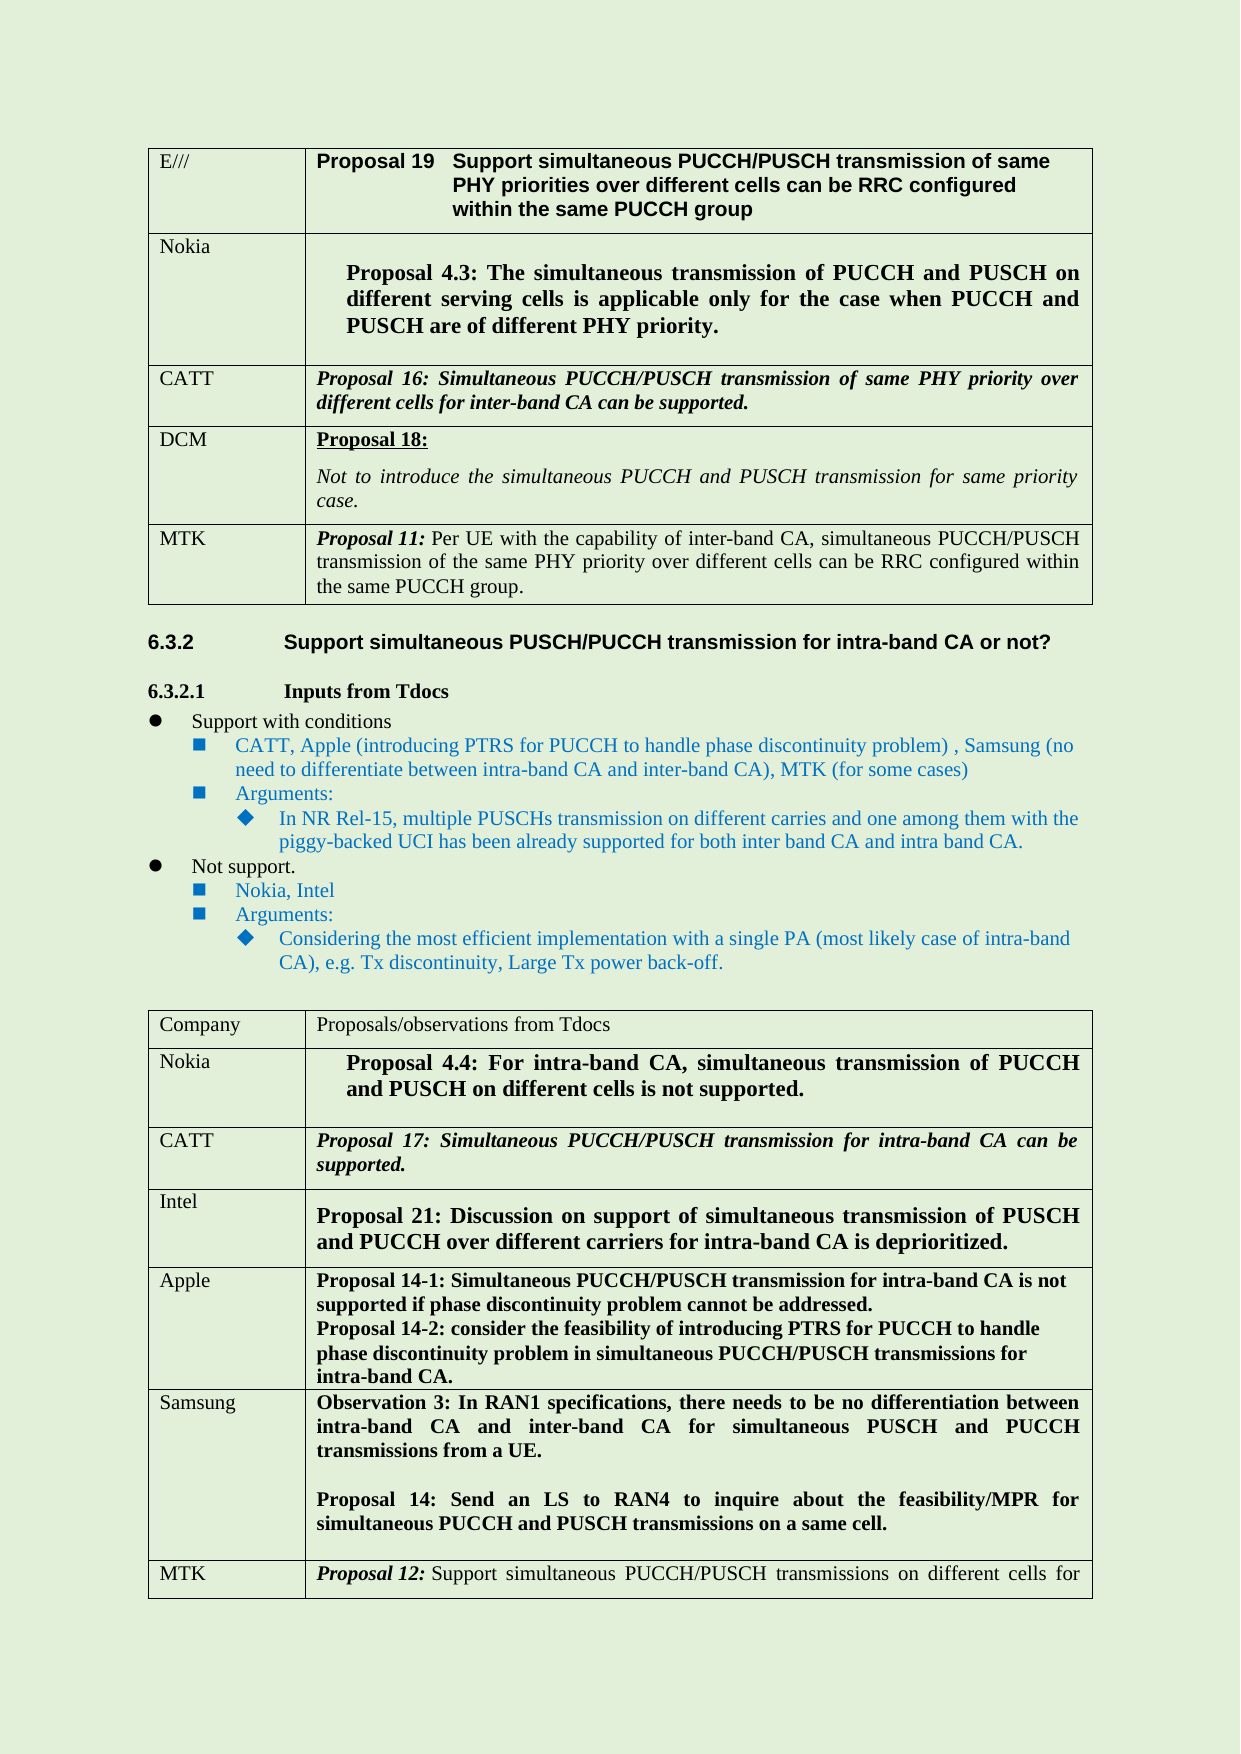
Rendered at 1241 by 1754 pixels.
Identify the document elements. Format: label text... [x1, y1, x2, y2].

list Considering the most efficient implementation with a single PA (most likely case of intra-band CA), e.g. Tx discontinuity, Large Tx power back-off. [235, 926, 1093, 974]
table_cell DCM [149, 427, 305, 524]
table_cell CATT [149, 1128, 305, 1188]
list Arguments: [191, 781, 1093, 805]
subtitle Inputs from Tdocs [148, 679, 1093, 703]
table_cell E/// [149, 149, 305, 233]
list Arguments: [191, 902, 1093, 926]
table_cell MTK [149, 1561, 305, 1597]
table_cell MTK [149, 525, 305, 604]
list CATT, Apple (introducing PTRS for PUCCH to handle phase discontinuity problem) , Samsung (no need to differentiate between intra-band CA and inter-band CA), MTK (for some cases) [191, 733, 1093, 781]
table_cell Proposal 4.3: The simultaneous transmission of PUCCH and PUSCH on different serving cells is applicable only for the case when PUCCH and PUSCH are of different PHY priority. [306, 234, 1092, 364]
subtitle Support simultaneous PUSCH/PUCCH transmission for intra-band CA or not? [148, 630, 1093, 654]
table_cell Samsung [149, 1390, 305, 1560]
table_cell Support simultaneous PUCCH/PUSCH transmission of same PHY priorities over different cells can be RRC configured within the same PUCCH group [306, 149, 1092, 233]
table_cell Nokia [149, 234, 305, 364]
table_cell Nokia [149, 1049, 305, 1127]
list In NR Rel-15, multiple PUSCHs transmission on different carries and one among them with the piggy-backed UCI has been already supported for both inter band CA and intra band CA. [235, 805, 1093, 853]
table_header Company [149, 1011, 305, 1048]
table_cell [306, 1561, 1092, 1597]
list Support with conditions [148, 709, 1093, 733]
table_cell Proposal 16: Simultaneous PUCCH/PUSCH transmission of same PHY priority over different cells for inter-band CA can be supported. [306, 366, 1092, 426]
list Nokia, Intel [191, 878, 1093, 902]
table_cell Apple [149, 1268, 305, 1388]
table_cell Proposal 17: Simultaneous PUCCH/PUSCH transmission for intra-band CA can be supported. [306, 1128, 1092, 1188]
table_cell Observation 3: In RAN1 specifications, there needs to be no differentiation between intra-band CA and inter-band CA for simultaneous PUSCH and PUCCH transmissions from a UE. Proposal 14: Send an LS to RAN4 to inquire about the feasibility/MPR for simultaneous PUCCH and PUSCH transmissions on a same cell. [306, 1390, 1092, 1560]
table_cell CATT [149, 366, 305, 426]
table_cell Intel [149, 1190, 305, 1267]
table_cell Proposal 4.4: For intra-band CA, simultaneous transmission of PUCCH and PUSCH on different cells is not supported. [306, 1049, 1092, 1127]
table_header Proposals/observations from Tdocs [306, 1011, 1092, 1048]
table_cell Proposal 14-1: Simultaneous PUCCH/PUSCH transmission for intra-band CA is not supported if phase discontinuity problem cannot be addressed. Proposal 14-2: consider the feasibility of introducing PTRS for PUCCH to handle phase discontinuity problem in simultaneous PUCCH/PUSCH transmissions for intra-band CA. [306, 1268, 1092, 1388]
table_cell Proposal 21: Discussion on support of simultaneous transmission of PUSCH and PUCCH over different carriers for intra-band CA is deprioritized. [306, 1190, 1092, 1267]
list Not support. [148, 853, 1093, 878]
table_cell Proposal 18: Not to introduce the simultaneous PUCCH and PUSCH transmission for same priority case. [306, 427, 1092, 524]
table_cell Per UE with the capability of inter-band CA, simultaneous PUCCH/PUSCH transmission of the same PHY priority over different cells can be RRC configured within the same PUCCH group. [306, 525, 1092, 604]
